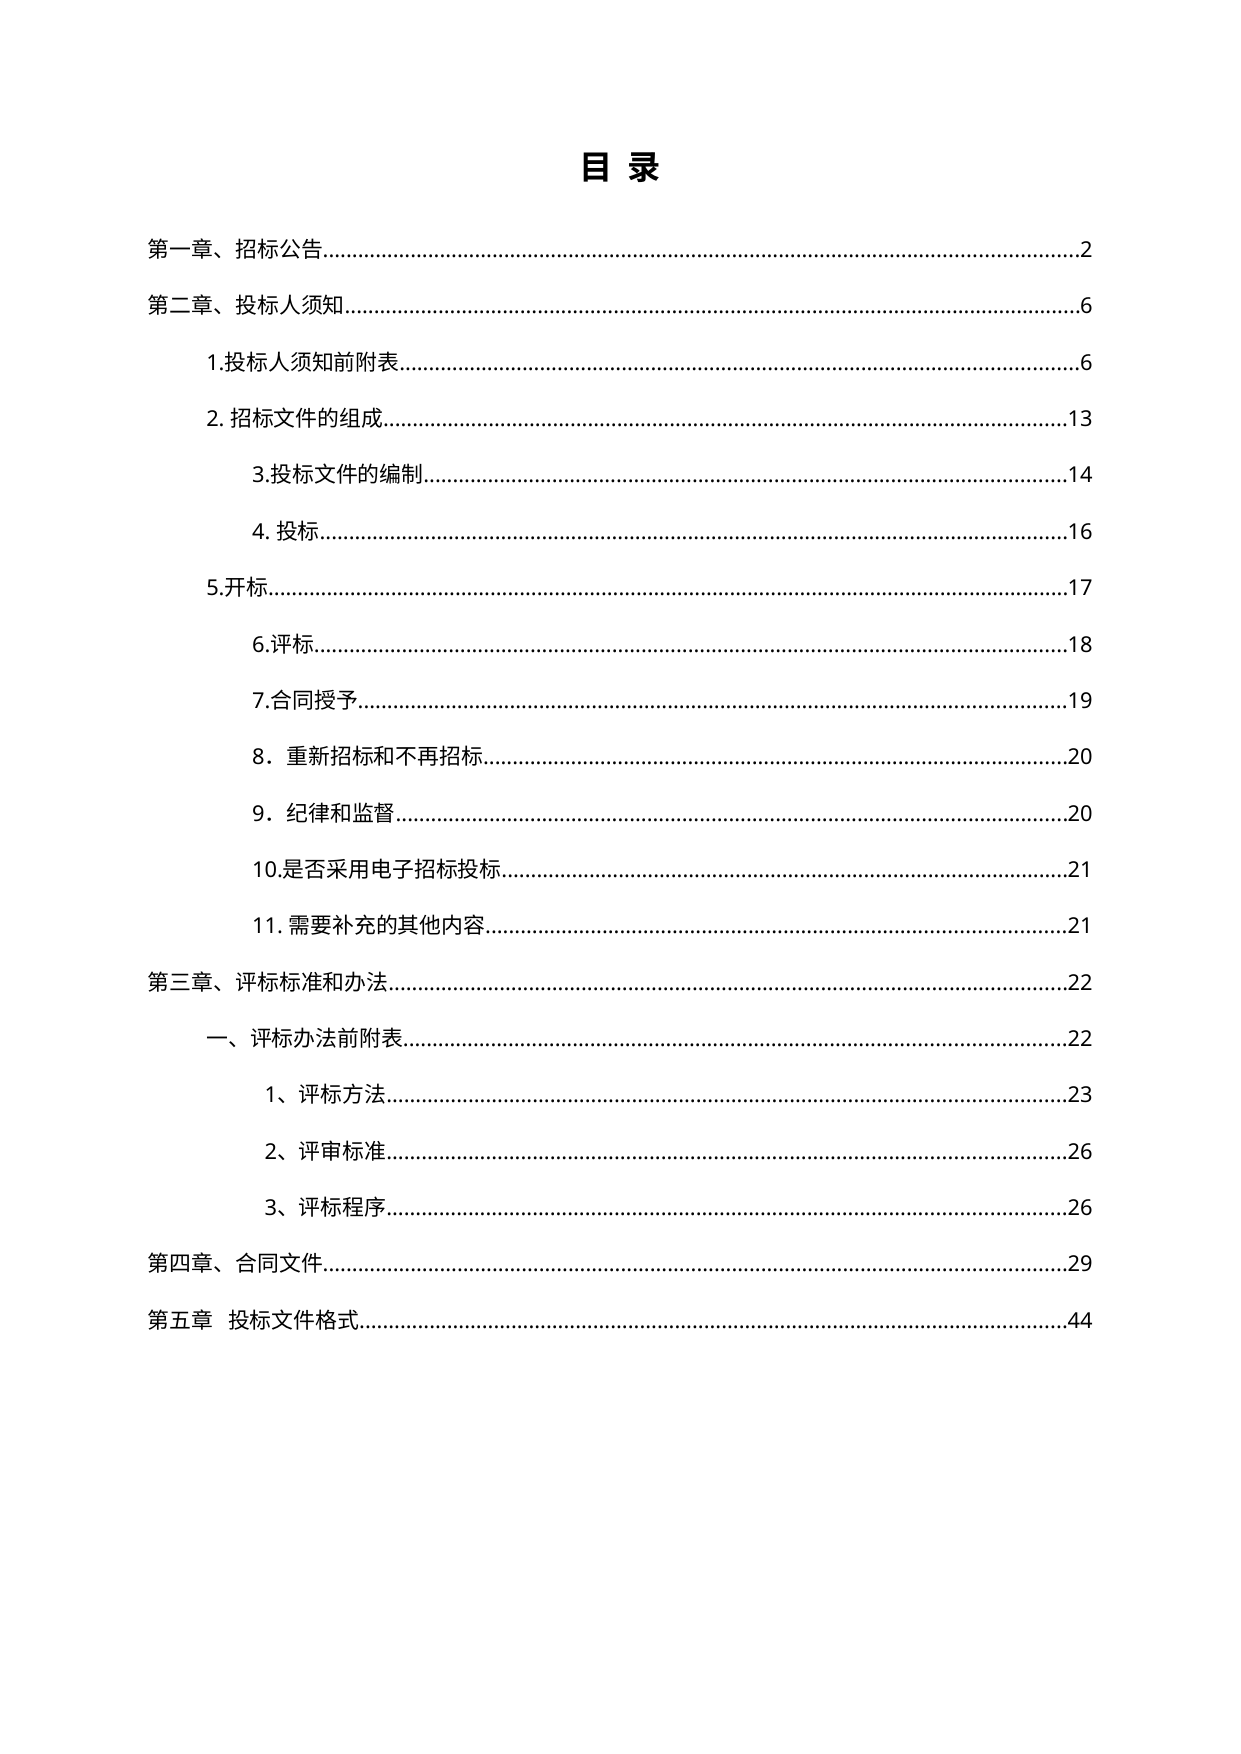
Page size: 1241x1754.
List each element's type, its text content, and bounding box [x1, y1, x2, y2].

text 1、评标方法 23 [264, 1073, 1093, 1113]
text 8．重新招标和不再招标 20 [189, 735, 1093, 775]
text 3.投标文件的编制 14 [189, 453, 1093, 494]
text 4. 投标 16 [189, 509, 1093, 550]
text 5.开标 17 [206, 566, 1093, 606]
text 第三章、评标标准和办法 22 [148, 960, 1093, 1001]
text 2、评审标准 26 [264, 1129, 1093, 1170]
text 3、评标程序 26 [264, 1186, 1093, 1226]
text 目 录 [148, 148, 1093, 187]
text 9．纪律和监督 20 [189, 791, 1093, 832]
text 2. 招标文件的组成 13 [206, 397, 1093, 437]
text 10.是否采用电子招标投标 21 [189, 848, 1093, 888]
text 第四章、合同文件 29 [148, 1242, 1093, 1283]
text 第二章、投标人须知 6 [148, 284, 1093, 324]
text 7.合同授予 19 [189, 678, 1093, 719]
text 6.评标 18 [189, 622, 1093, 663]
text 1.投标人须知前附表 6 [206, 340, 1093, 381]
text 第五章 投标文件格式 44 [148, 1298, 1093, 1339]
text 一、评标办法前附表 22 [206, 1017, 1093, 1057]
text 第一章、招标公告 2 [148, 228, 1093, 268]
text 11. 需要补充的其他内容 21 [189, 904, 1093, 944]
